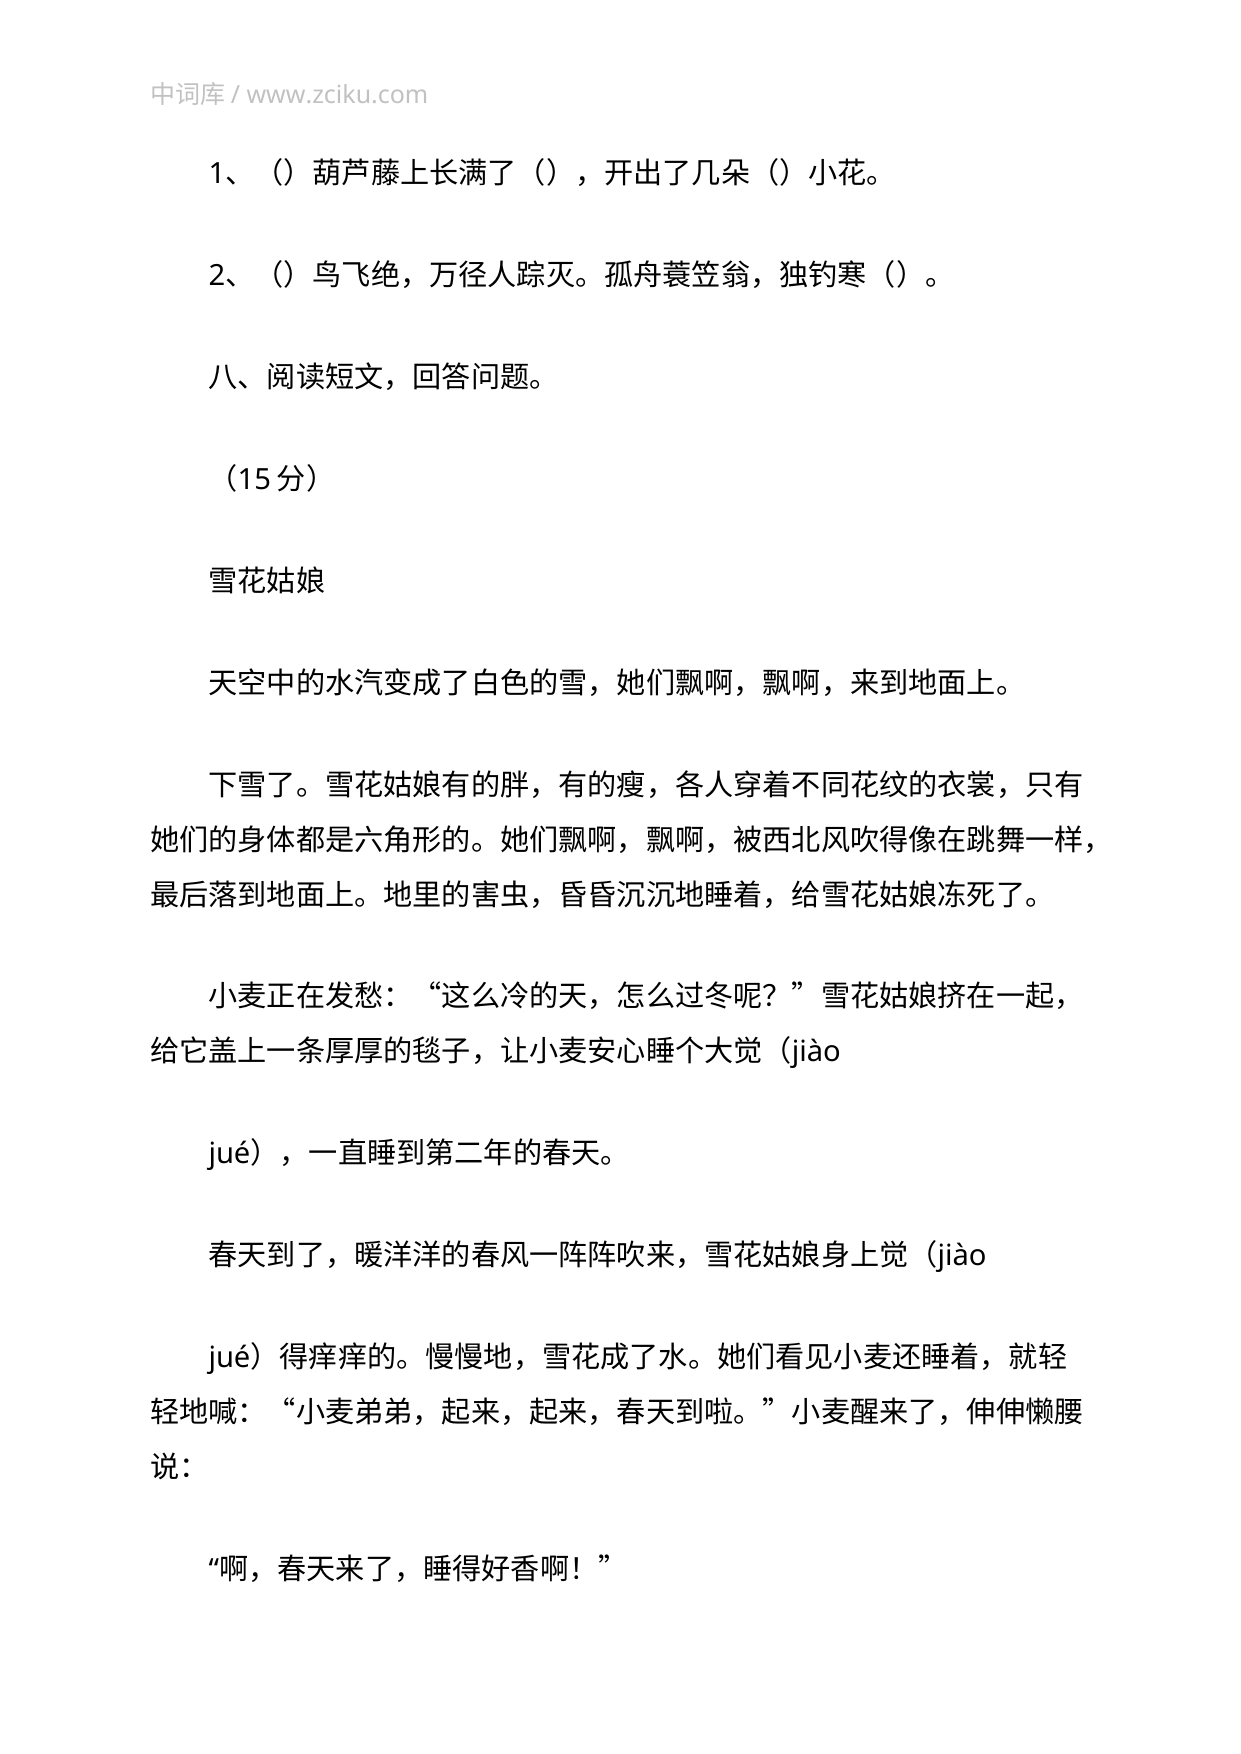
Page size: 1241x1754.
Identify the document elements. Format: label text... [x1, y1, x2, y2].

text 下雪了。雪花姑娘有的胖，有的瘦，各人穿着不同花纹的衣裳，只有她们的身体都是六角形的。她们飘啊，飘啊，被西北风吹得像在跳舞一样，最后落到地面上。地里的害虫，昏昏沉沉地睡着，给雪花姑娘冻死了。 [150, 761, 1090, 913]
text “啊，春天来了，睡得好香啊！” [150, 1545, 1090, 1588]
text 2、（）鸟飞绝，万径人踪灭。孤舟蓑笠翁，独钓寒（）。 [150, 252, 1090, 294]
text jué）得痒痒的。慢慢地，雪花成了水。她们看见小麦还睡着，就轻轻地喊：“小麦弟弟，起来，起来，春天到啦。”小麦醒来了，伸伸懒腰说： [150, 1334, 1090, 1486]
text 春天到了，暖洋洋的春风一阵阵吹来，雪花姑娘身上觉（jiào [150, 1232, 1090, 1274]
text 小麦正在发愁：“这么冷的天，怎么过冬呢？”雪花姑娘挤在一起，给它盖上一条厚厚的毯子，让小麦安心睡个大觉（jiào [150, 973, 1090, 1070]
text jué），一直睡到第二年的春天。 [150, 1130, 1090, 1172]
text （15分） [150, 456, 1090, 498]
text 天空中的水汽变成了白色的雪，她们飘啊，飘啊，来到地面上。 [150, 659, 1090, 702]
text 八、阅读短文，回答问题。 [150, 354, 1090, 396]
text 雪花姑娘 [150, 558, 1090, 600]
text 1、（）葫芦藤上长满了（），开出了几朵（）小花。 [150, 150, 1090, 192]
